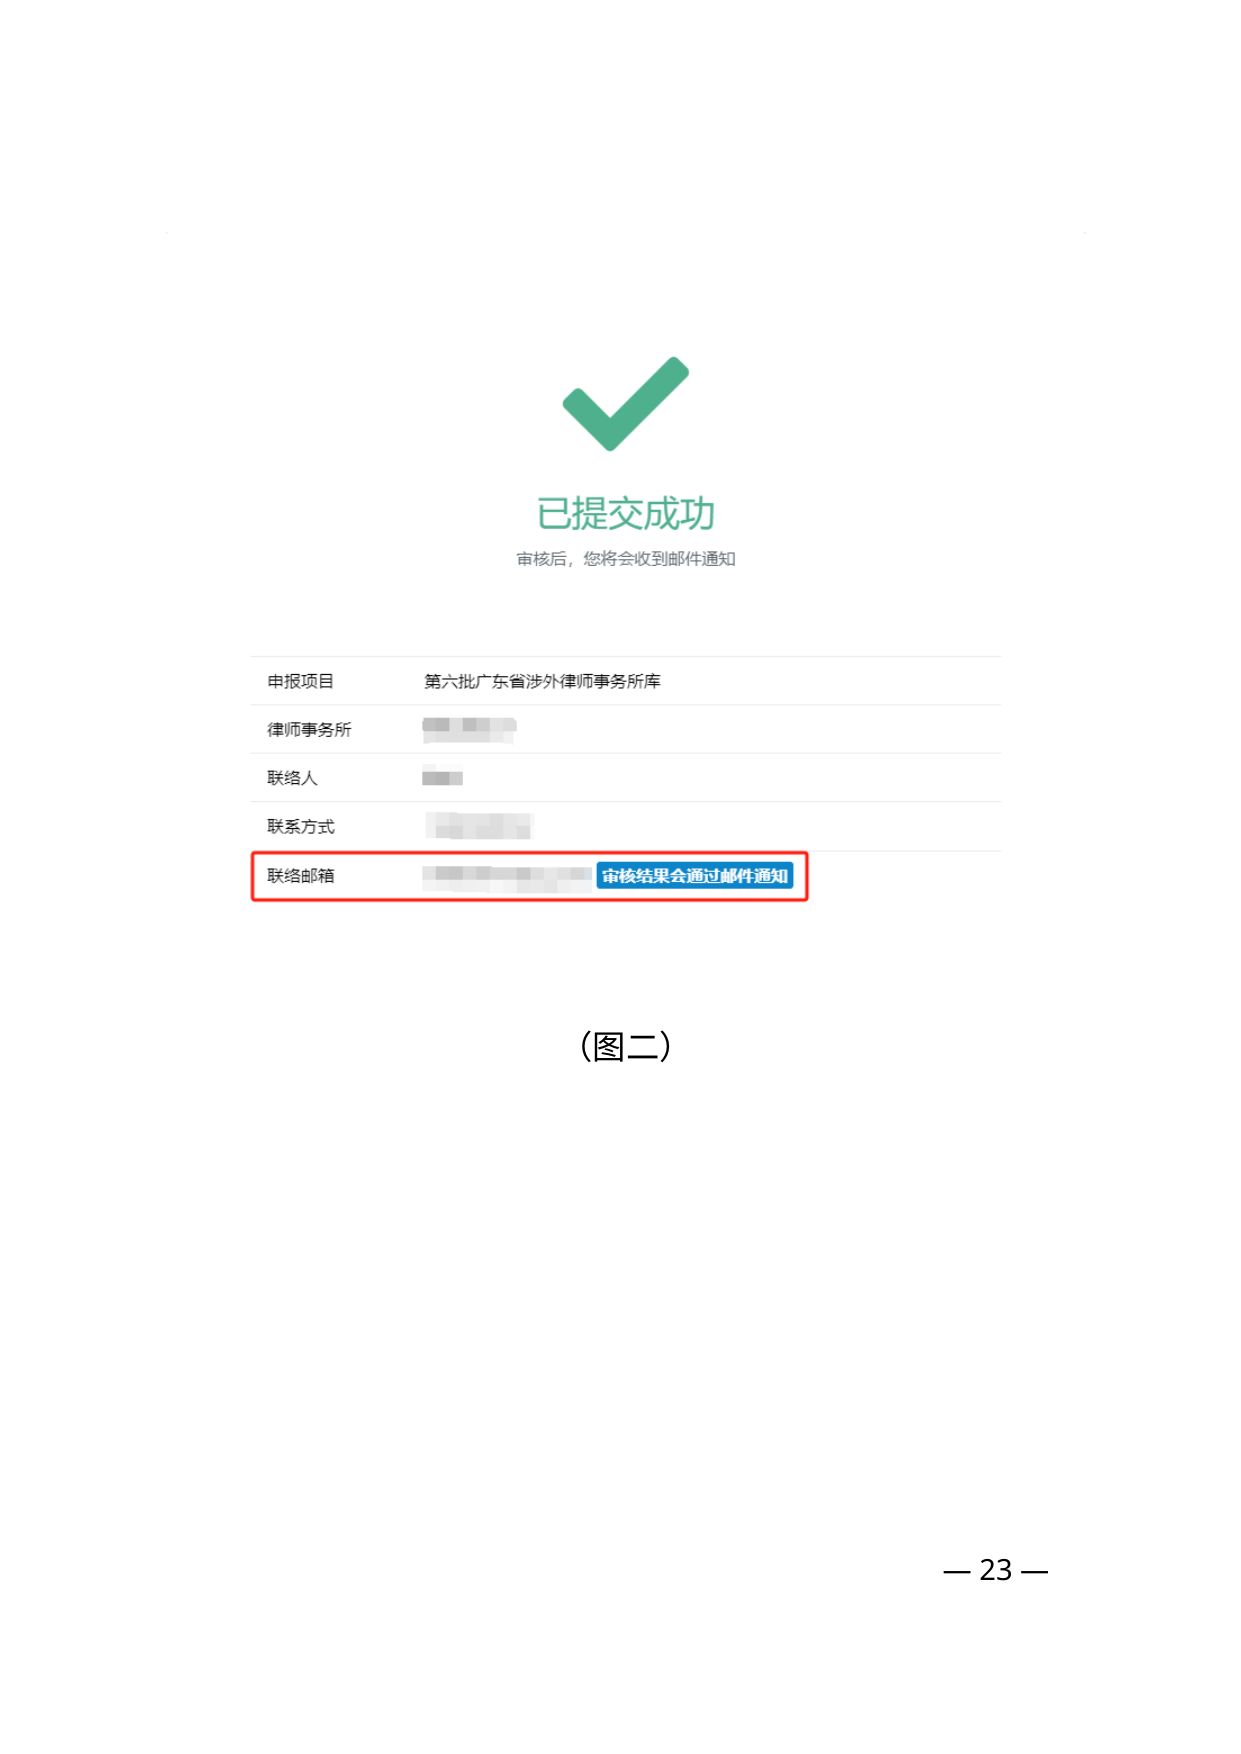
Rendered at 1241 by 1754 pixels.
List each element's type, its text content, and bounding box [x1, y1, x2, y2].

text （图二） [165, 1013, 1087, 1078]
picture [166, 232, 1087, 999]
